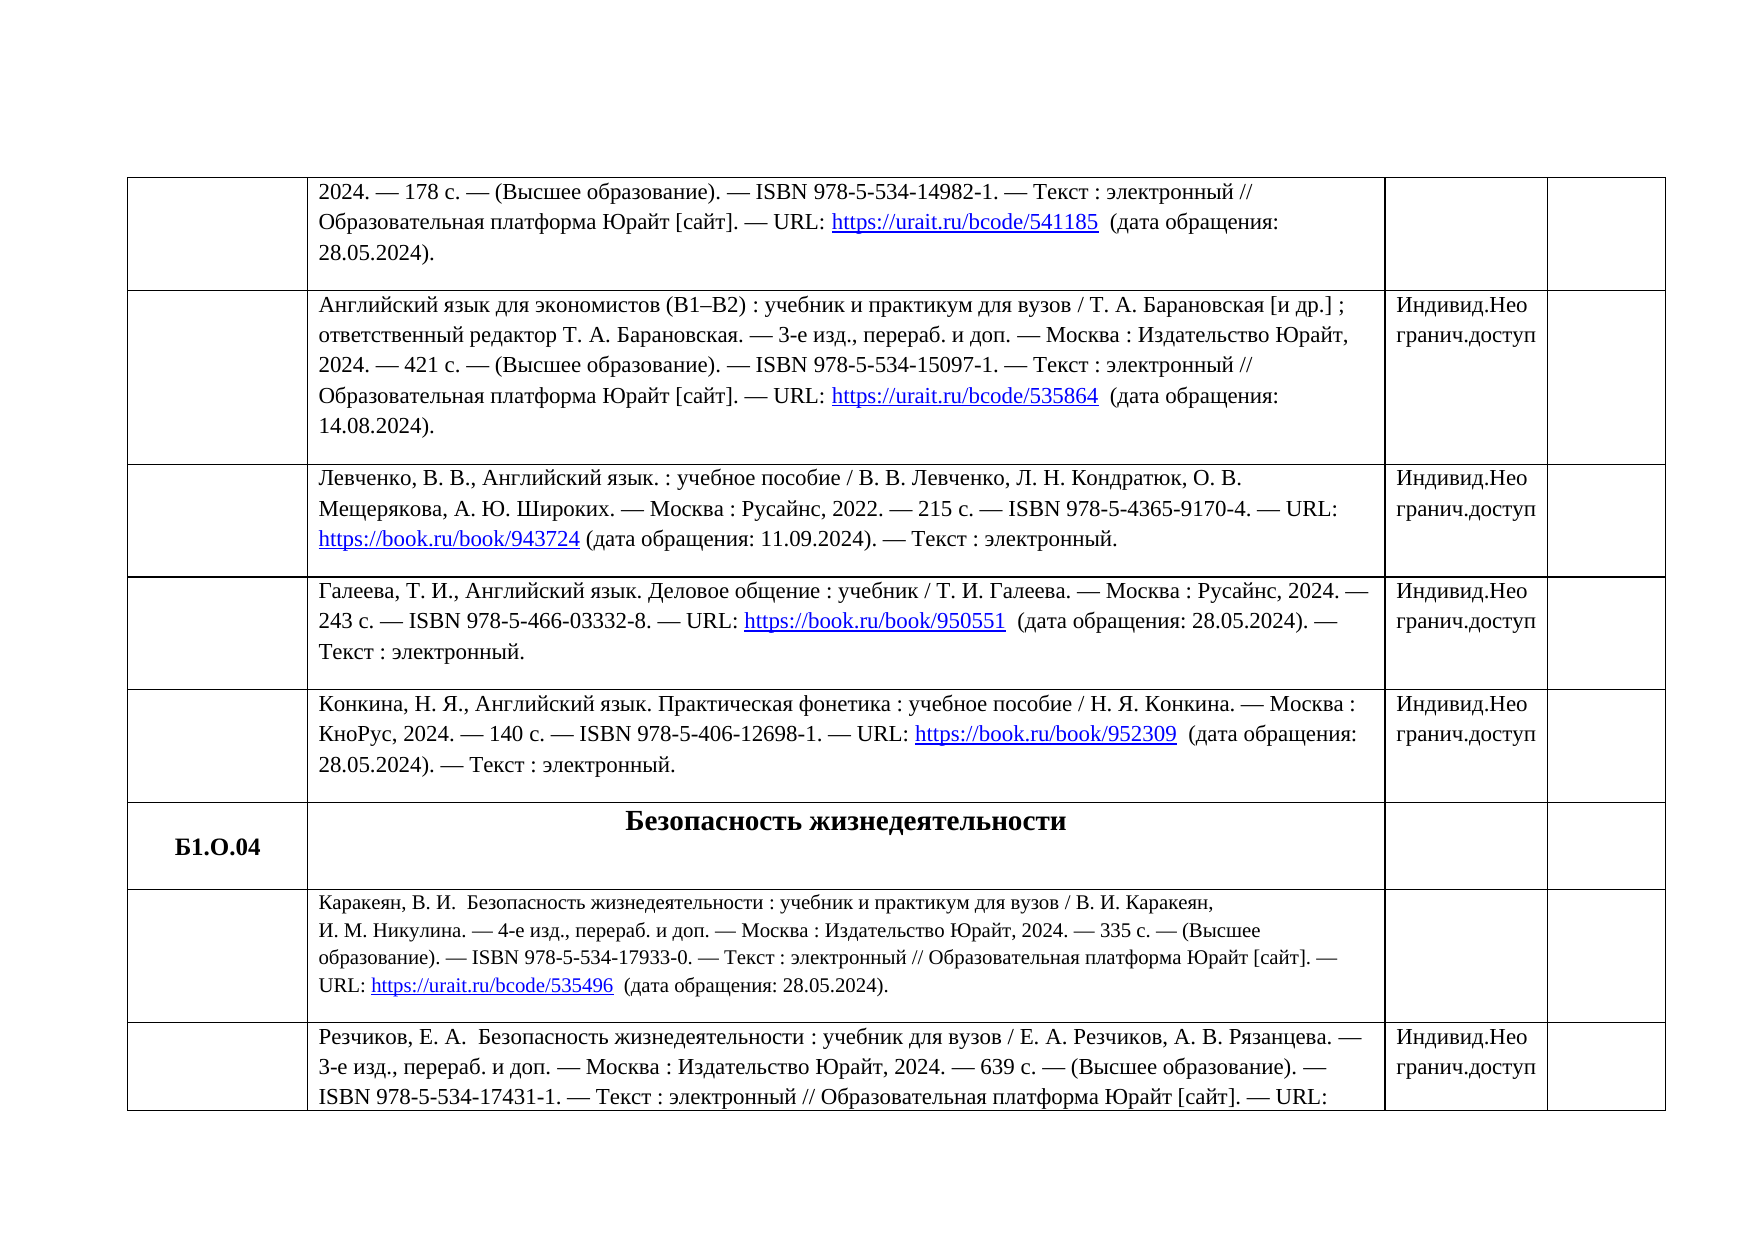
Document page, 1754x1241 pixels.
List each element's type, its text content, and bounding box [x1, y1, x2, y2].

table_cell Галеева, Т. И., Английский язык. Деловое общение : учебник / Т. И. Галеева. — Москва : Русайнс, 2024. — 243 с. — ISBN 978-5-466-03332-8. — URL: https://book.ru/book/950551 (дата обращения: 28.05.2024). — Текст : электронный. [308, 578, 1384, 689]
table_cell [1548, 178, 1665, 290]
table_cell [1548, 803, 1665, 889]
table_cell [128, 578, 307, 689]
table_cell [128, 465, 307, 576]
table_cell [1386, 803, 1547, 889]
table_cell [1548, 890, 1665, 1022]
table_cell [128, 178, 307, 290]
table_cell Каракеян, В. И. Безопасность жизнедеятельности : учебник и практикум для вузов / В. И. Каракеян, И. М. Никулина. — 4-е изд., перераб. и доп. — Москва : Издательство Юрайт, 2024. — 335 с. — (Высшее образование). — ISBN 978-5-534-17933-0. — Текст : электронный // Образовательная платформа Юрайт [сайт]. — URL: https://urait.ru/bcode/535496 (дата обращения: 28.05.2024). [308, 890, 1384, 1022]
table_cell Индивид.Неогранич.доступ [1386, 291, 1547, 463]
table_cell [1386, 178, 1547, 290]
table_cell Индивид.Неогранич.доступ [1386, 465, 1547, 576]
table_cell [1548, 578, 1665, 689]
table_cell Конкина, Н. Я., Английский язык. Практическая фонетика : учебное пособие / Н. Я. Конкина. — Москва : КноРус, 2024. — 140 с. — ISBN 978-5-406-12698-1. — URL: https://book.ru/book/952309 (дата обращения: 28.05.2024). — Текст : электронный. [308, 690, 1384, 802]
table_cell Английский язык для экономистов (B1–B2) : учебник и практикум для вузов / Т. А. Барановская [и др.] ; ответственный редактор Т. А. Барановская. — 3-е изд., перераб. и доп. — Москва : Издательство Юрайт, 2024. — 421 с. — (Высшее образование). — ISBN 978-5-534-15097-1. — Текст : электронный // Образовательная платформа Юрайт [сайт]. — URL: https://urait.ru/bcode/535864 (дата обращения: 14.08.2024). [308, 291, 1384, 463]
table_cell [128, 690, 307, 802]
table_cell Индивид.Неогранич.доступ [1386, 578, 1547, 689]
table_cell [308, 178, 1384, 290]
table_cell Б1.О.04 [128, 803, 307, 889]
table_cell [1386, 1023, 1547, 1110]
table_cell [1548, 291, 1665, 463]
table_cell [1548, 1023, 1665, 1110]
table_cell Левченко, В. В., Английский язык. : учебное пособие / В. В. Левченко, Л. Н. Кондратюк, О. В. Мещерякова, А. Ю. Широких. — Москва : Русайнс, 2022. — 215 с. — ISBN 978-5-4365-9170-4. — URL: https://book.ru/book/943724 (дата обращения: 11.09.2024). — Текст : электронный. [308, 465, 1384, 576]
table_cell [128, 890, 307, 1022]
table_cell Индивид.Неогранич.доступ [1386, 690, 1547, 802]
table_cell Безопасность жизнедеятельности [308, 803, 1384, 889]
table_cell [1548, 690, 1665, 802]
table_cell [308, 1023, 1384, 1110]
table_cell [128, 1023, 307, 1110]
table_cell [128, 291, 307, 463]
table_cell [1386, 890, 1547, 1022]
table_cell [1548, 465, 1665, 576]
